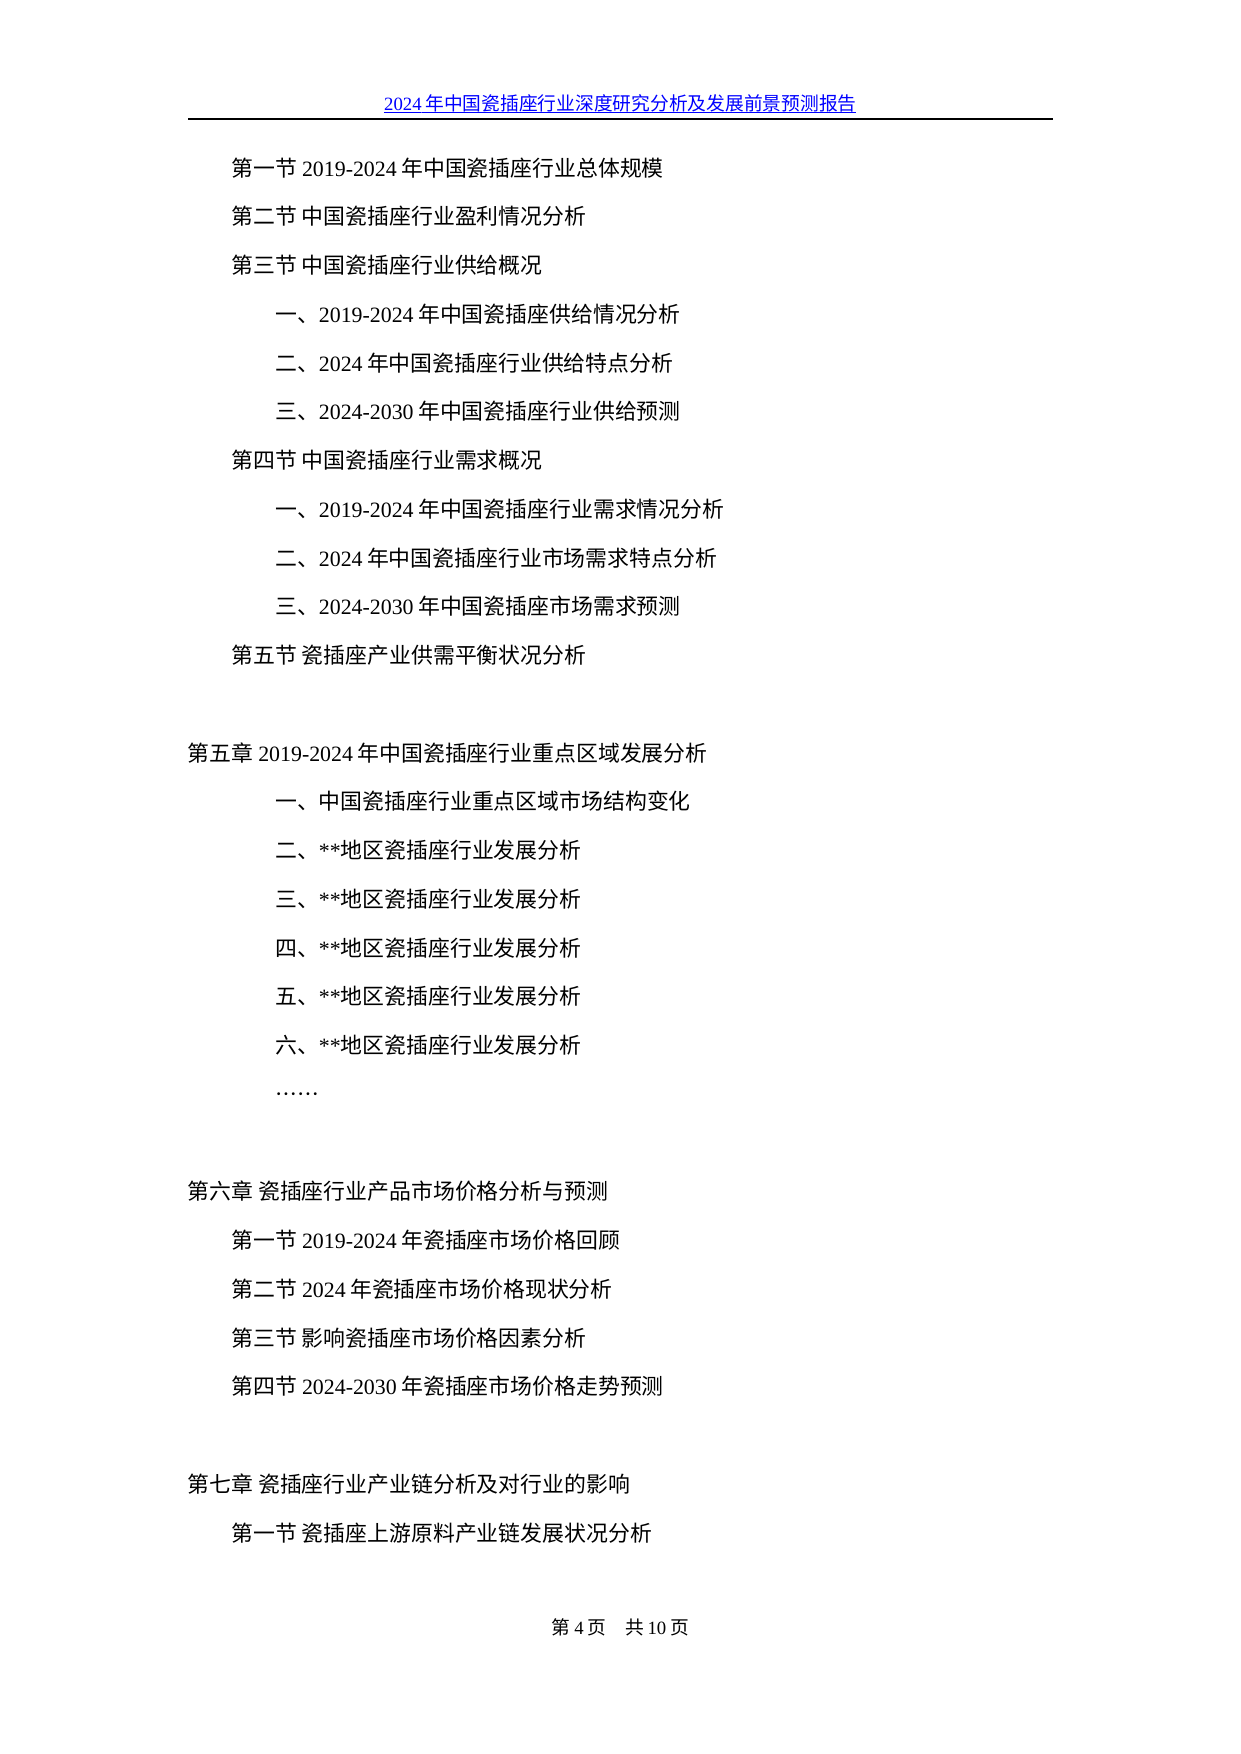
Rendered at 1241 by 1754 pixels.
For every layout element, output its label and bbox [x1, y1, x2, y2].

text [187, 150, 1053, 1548]
